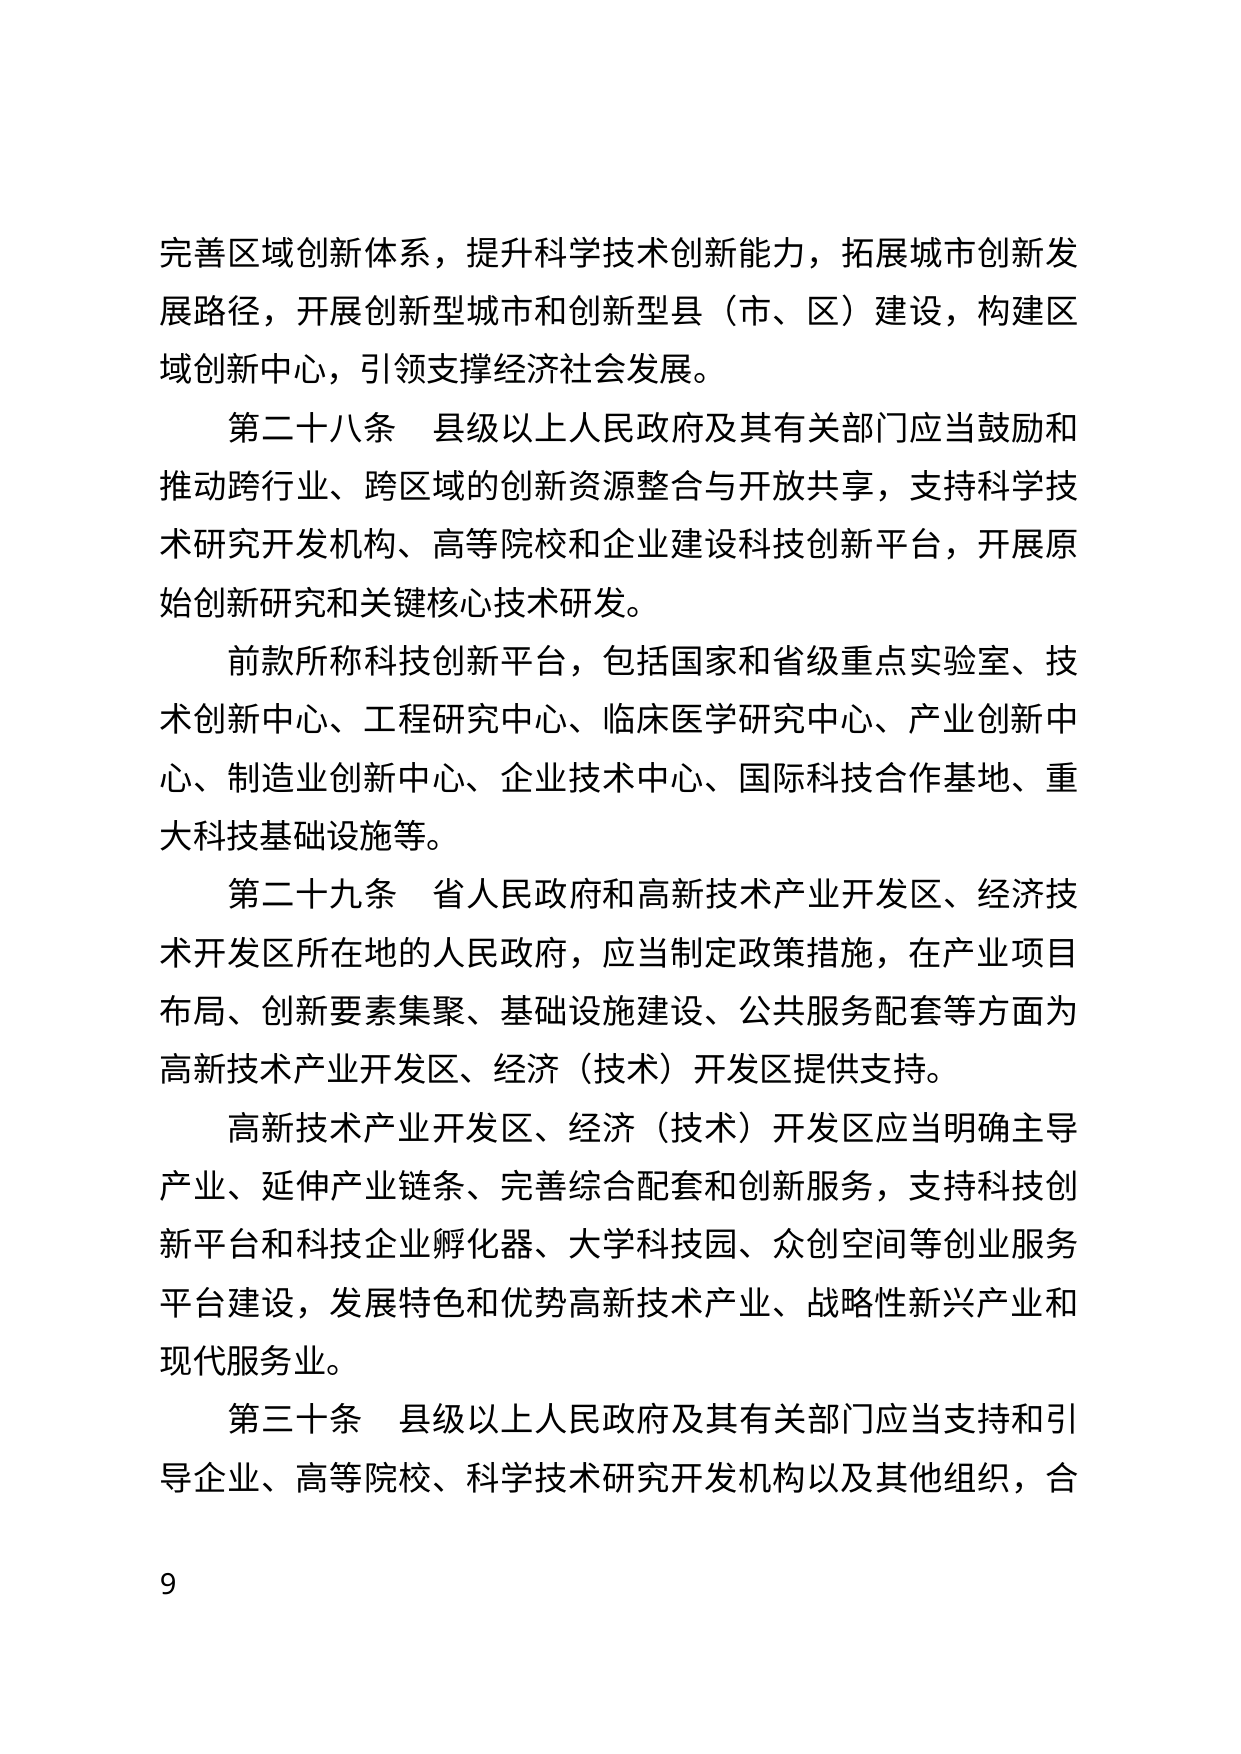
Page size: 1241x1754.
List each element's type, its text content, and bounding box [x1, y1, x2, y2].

text 前款所称科技创新平台，包括国家和省级重点实验室、技术创新中心、工程研究中心、临床医学研究中心、产业创新中心、制造业创新中心、企业技术中心、国际科技合作基地、重大科技基础设施等。 [159, 627, 1081, 860]
text 高新技术产业开发区、经济（技术）开发区应当明确主导产业、延伸产业链条、完善综合配套和创新服务，支持科技创新平台和科技企业孵化器、大学科技园、众创空间等创业服务平台建设，发展特色和优势高新技术产业、战略性新兴产业和现代服务业。 [159, 1093, 1081, 1385]
text 第二十九条 省人民政府和高新技术产业开发区、经济技术开发区所在地的人民政府，应当制定政策措施，在产业项目布局、创新要素集聚、基础设施建设、公共服务配套等方面为高新技术产业开发区、经济（技术）开发区提供支持。 [159, 860, 1081, 1093]
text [159, 218, 1081, 393]
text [159, 1385, 1081, 1502]
text 第二十八条 县级以上人民政府及其有关部门应当鼓励和推动跨行业、跨区域的创新资源整合与开放共享，支持科学技术研究开发机构、高等院校和企业建设科技创新平台，开展原始创新研究和关键核心技术研发。 [159, 393, 1081, 627]
